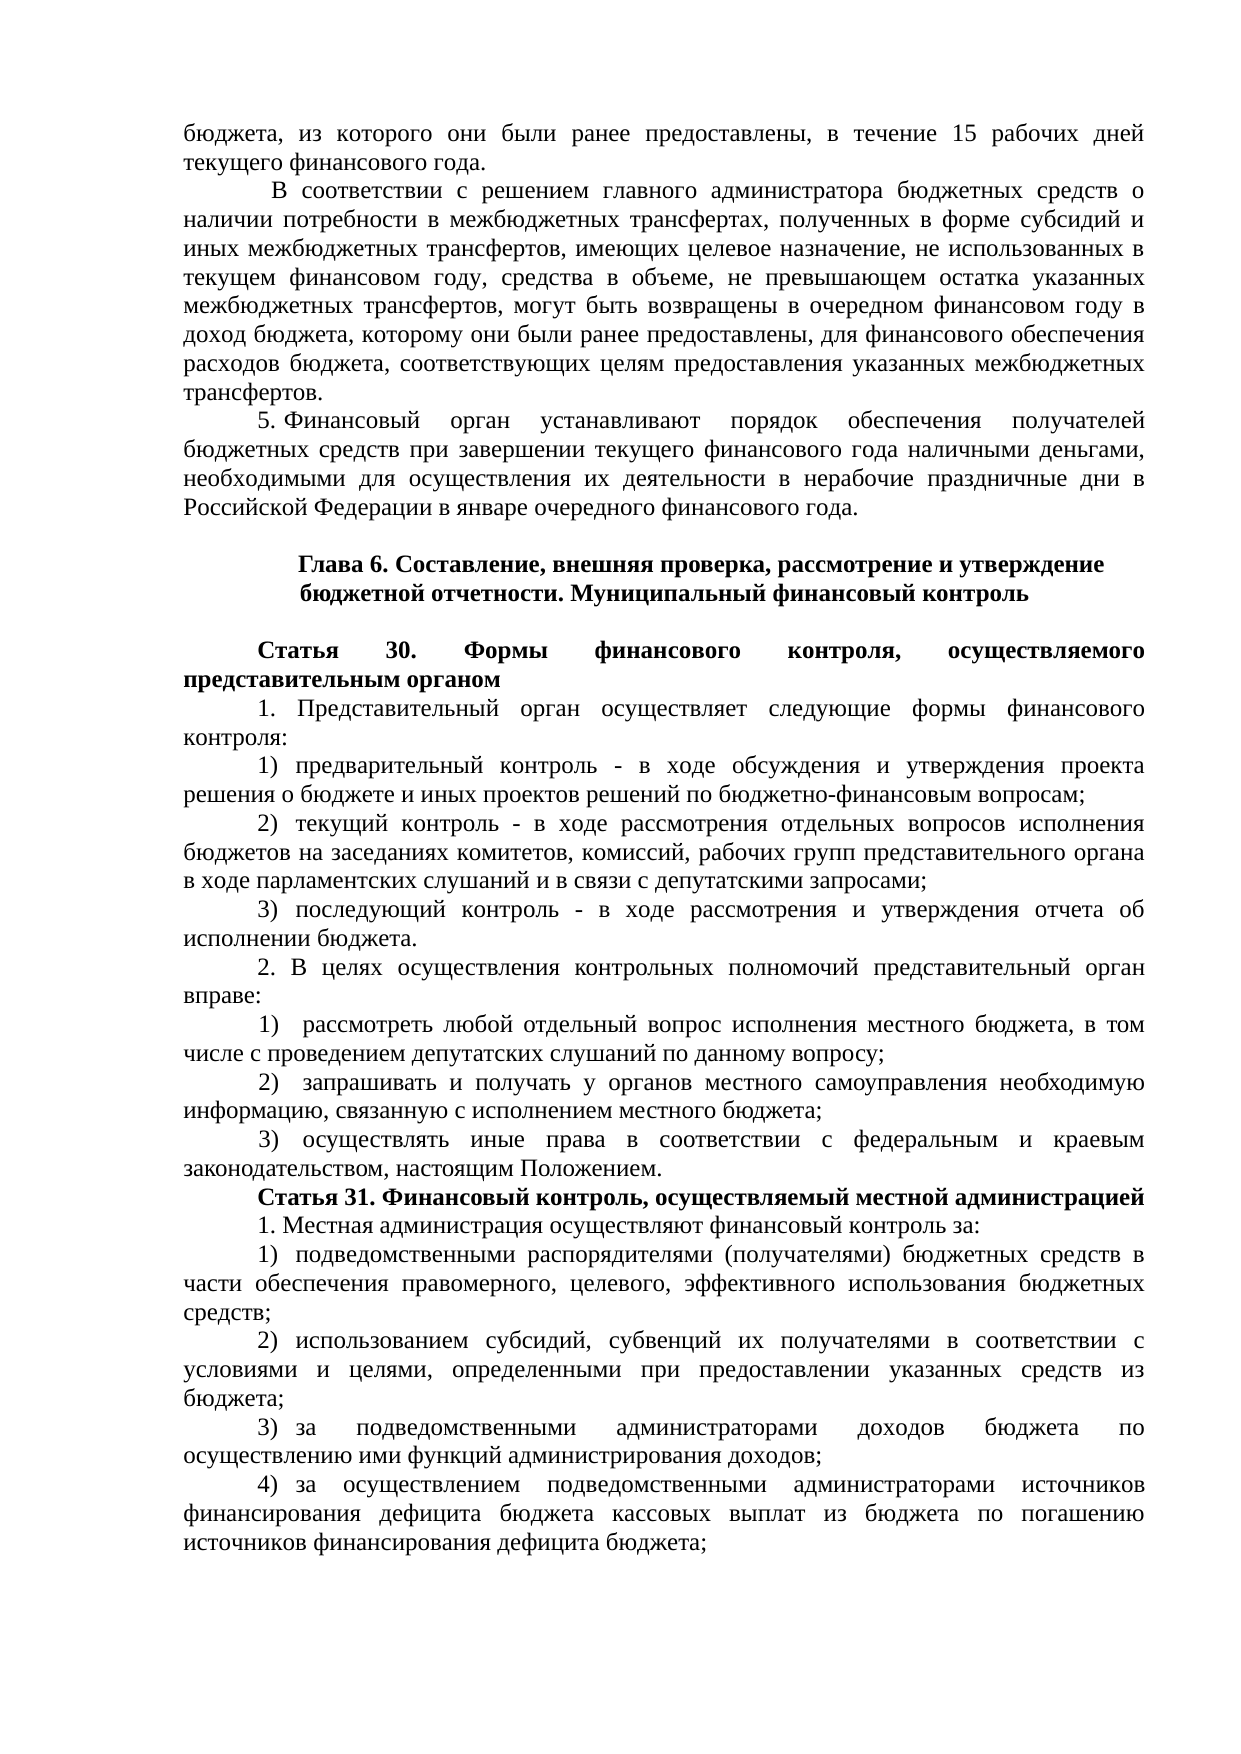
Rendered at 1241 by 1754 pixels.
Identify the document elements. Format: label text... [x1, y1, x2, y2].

list использованием субсидий, субвенций их получателями в соответствии с условиями и целями, определенными при предоставлении указанных средств из бюджета; [183, 1326, 1146, 1412]
list осуществлять иные права в соответствии с федеральным и краевым законодательством, настоящим Положением. [183, 1124, 1146, 1182]
text В соответствии с решением главного администратора бюджетных средств о наличии потребности в межбюджетных трансфертах, полученных в форме субсидий и иных межбюджетных трансфертов, имеющих целевое назначение, не использованных в текущем финансовом году, средства в объеме, не превышающем остатка указанных межбюджетных трансфертов, могут быть возвращены в очередном финансовом году в доход бюджета, которому они были ранее предоставлены, для финансового обеспечения расходов бюджета, соответствующих целям предоставления указанных межбюджетных трансфертов. [183, 176, 1146, 406]
list подведомственными распорядителями (получателями) бюджетных средств в части обеспечения правомерного, целевого, эффективного использования бюджетных средств; [183, 1239, 1146, 1326]
list за подведомственными администраторами доходов бюджета по осуществлению ими функций администрирования доходов; [183, 1412, 1146, 1469]
list предварительный контроль - в ходе обсуждения и утверждения проекта решения о бюджете и иных проектов решений по бюджетно-финансовым вопросам; [183, 751, 1146, 808]
text Статья 30. Формы финансового контроля, осуществляемого представительным органом [183, 636, 1146, 693]
list Финансовый орган устанавливают порядок обеспечения получателей бюджетных средств при завершении текущего финансового года наличными деньгами, необходимыми для осуществления их деятельности в нерабочие праздничные дни в Российской Федерации в январе очередного финансового года. [183, 406, 1146, 521]
list последующий контроль - в ходе рассмотрения и утверждения отчета об исполнении бюджета. [183, 894, 1146, 952]
text 1. Представительный орган осуществляет следующие формы финансового контроля: [183, 693, 1146, 751]
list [183, 118, 1146, 176]
text 1. Местная администрация осуществляют финансовый контроль за: [183, 1211, 1146, 1239]
list запрашивать и получать у органов местного самоуправления необходимую информацию, связанную с исполнением местного бюджета; [183, 1067, 1146, 1124]
list за осуществлением подведомственными администраторами источников финансирования дефицита бюджета кассовых выплат из бюджета по погашению источников финансирования дефицита бюджета; [183, 1469, 1146, 1556]
text 2. В целях осуществления контрольных полномочий представительный орган вправе: [183, 952, 1146, 1009]
list рассмотреть любой отдельный вопрос исполнения местного бюджета, в том числе с проведением депутатских слушаний по данному вопросу; [183, 1009, 1146, 1067]
text Статья 31. Финансовый контроль, осуществляемый местной администрацией [183, 1182, 1146, 1211]
text Глава 6. Составление, внешняя проверка, рассмотрение и утверждение бюджетной отчетности. Муниципальный финансовый контроль [183, 549, 1146, 607]
list текущий контроль - в ходе рассмотрения отдельных вопросов исполнения бюджетов на заседаниях комитетов, комиссий, рабочих групп представительного органа в ходе парламентских слушаний и в связи с депутатскими запросами; [183, 808, 1146, 894]
